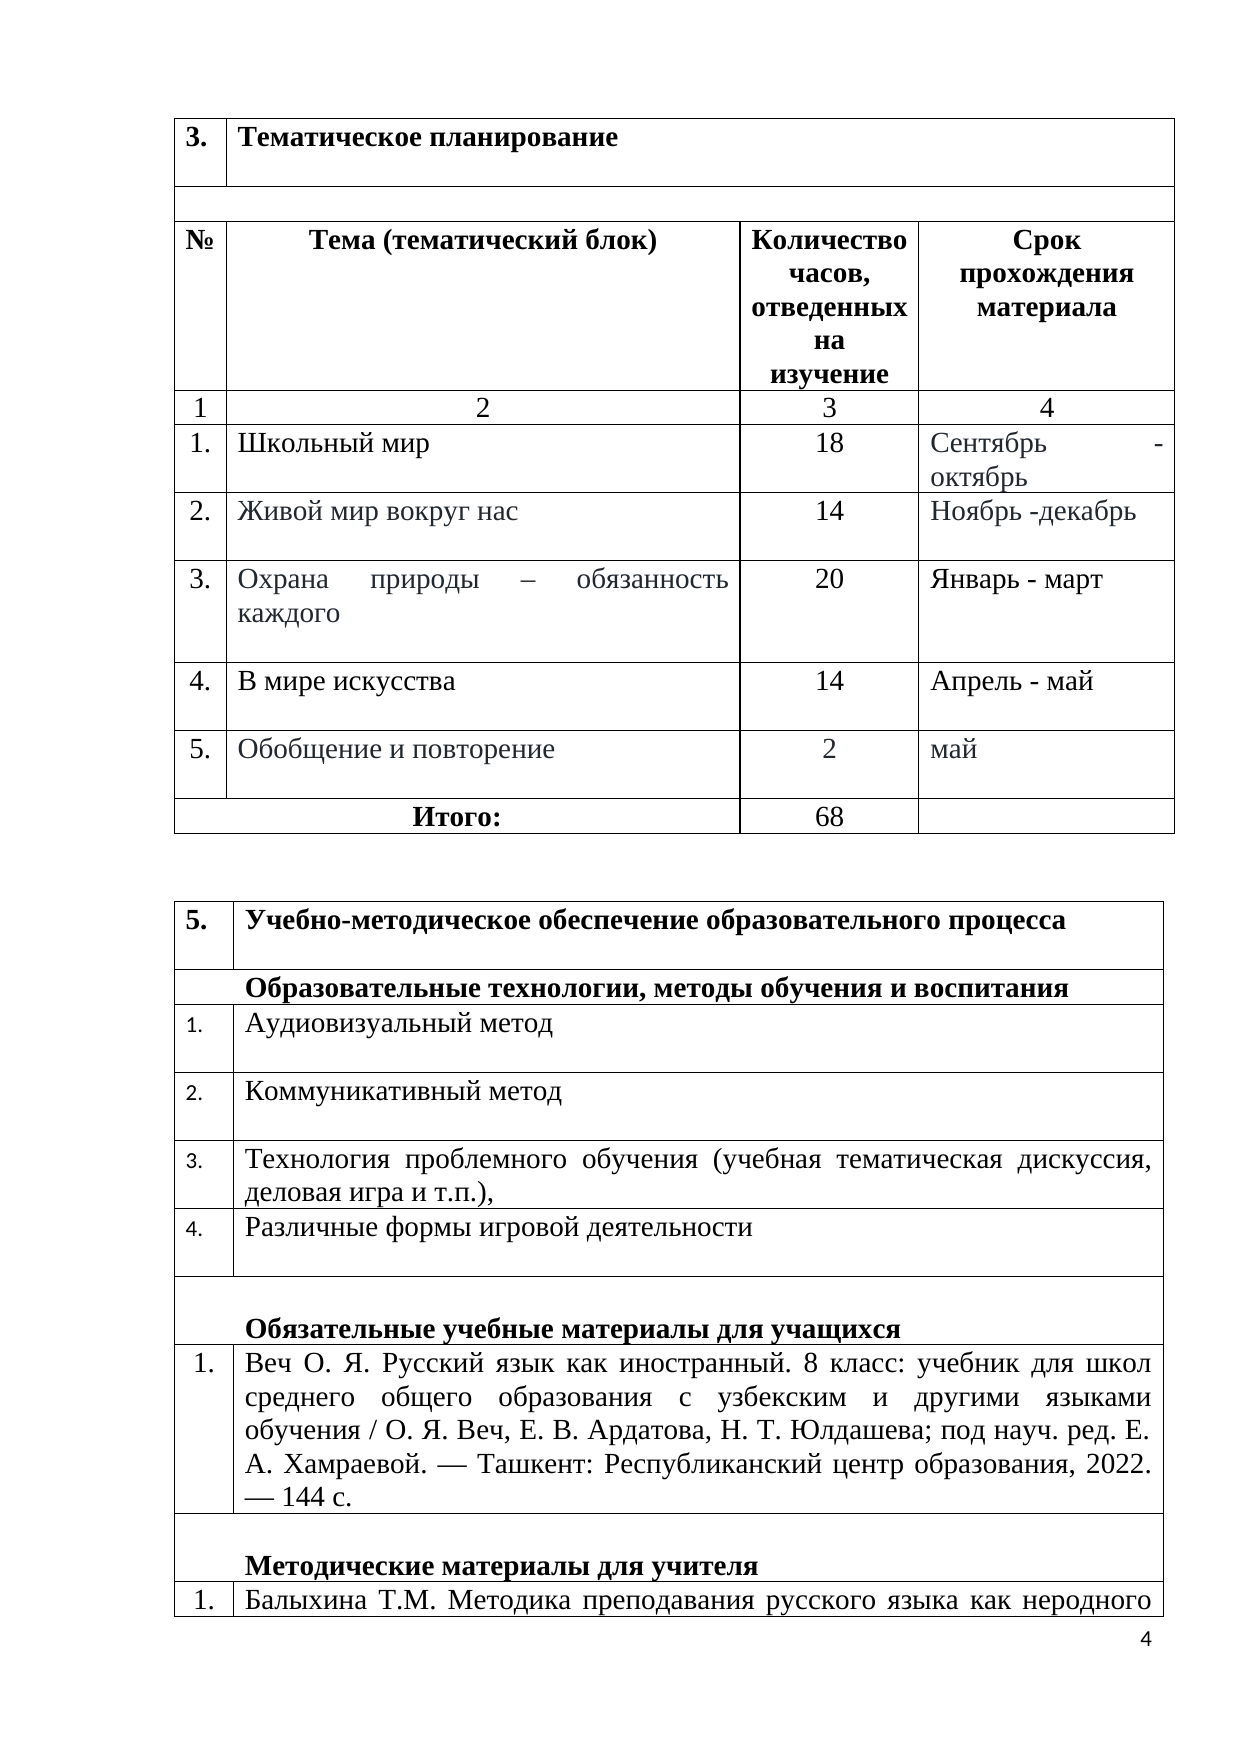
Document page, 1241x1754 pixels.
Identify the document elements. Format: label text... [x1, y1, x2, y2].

table_cell Итого: [175, 799, 739, 833]
table_cell Ноябрь -декабрь [919, 493, 1174, 560]
table_cell Обобщение и повторение [227, 731, 739, 798]
table_cell Живой мир вокруг нас [227, 493, 739, 560]
table_header Учебно-методическое обеспечение образовательного процесса [234, 902, 1163, 969]
table_cell Январь - март [919, 561, 1174, 662]
table_cell Аудиовизуальный метод [234, 1005, 1163, 1072]
table_cell 3 [741, 391, 918, 424]
table_cell 2 [227, 391, 739, 424]
table_header 5. [175, 902, 233, 969]
table_cell Срок прохождения материала [919, 222, 1174, 389]
table_cell 1 [175, 391, 226, 424]
table_cell 14 [741, 663, 918, 730]
table_cell Обязательные учебные материалы для учащихся [233, 1277, 1163, 1344]
table_cell Количество часов, отведенных на изучение [741, 222, 918, 389]
table_cell май [919, 731, 1174, 798]
table_cell В мире искусства [227, 663, 739, 730]
table_cell [175, 1209, 233, 1276]
table_cell Охрана природы – обязанность каждого [227, 561, 739, 662]
table_cell 68 [741, 799, 918, 833]
table_cell 2. [175, 493, 226, 560]
table_cell [175, 1514, 233, 1581]
table_cell Апрель - май [919, 663, 1174, 730]
table_cell [175, 187, 1174, 221]
table_cell 5. [175, 731, 226, 798]
table_cell Сентябрь - октябрь [919, 425, 1174, 492]
table_cell Технология проблемного обучения (учебная тематическая дискуссия, деловая игра и т.п.), [234, 1141, 1163, 1208]
table_cell 4. [175, 663, 226, 730]
table_cell № [175, 222, 226, 389]
table_cell 18 [741, 425, 918, 492]
table_cell [175, 1005, 233, 1072]
table_header 3. [175, 119, 226, 186]
table_header Тематическое планирование [227, 119, 1174, 186]
table_cell [175, 1141, 233, 1208]
table_cell 1. [175, 1345, 233, 1513]
table_cell 3. [175, 561, 226, 662]
table_cell 20 [741, 561, 918, 662]
table_cell [175, 1277, 233, 1344]
table_cell Веч О. Я. Русский язык как иностранный. 8 класс: учебник для школ среднего общего образования с узбекским и другими языками обучения / О. Я. Веч, Е. В. Ардатова, Н. Т. Юлдашева; под науч. ред. Е. А. Хамраевой. — Ташкент: Республиканский центр образования, 2022. — 144 с. [234, 1345, 1163, 1513]
table_cell Методические материалы для учителя [233, 1514, 1163, 1581]
table_cell 1. [175, 1582, 233, 1616]
table_cell 4 [919, 391, 1174, 424]
table_cell Школьный мир [227, 425, 739, 492]
table_cell [919, 799, 1174, 833]
table_cell Различные формы игровой деятельности [234, 1209, 1163, 1276]
table_cell [175, 970, 233, 1004]
table_cell Тема (тематический блок) [227, 222, 739, 389]
table_cell Образовательные технологии, методы обучения и воспитания [233, 970, 1163, 1004]
table_cell 1. [175, 425, 226, 492]
table_cell 2 [741, 731, 918, 798]
table_cell Коммуникативный метод [234, 1073, 1163, 1140]
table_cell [234, 1582, 1163, 1616]
table_cell [175, 1073, 233, 1140]
table_cell 14 [741, 493, 918, 560]
